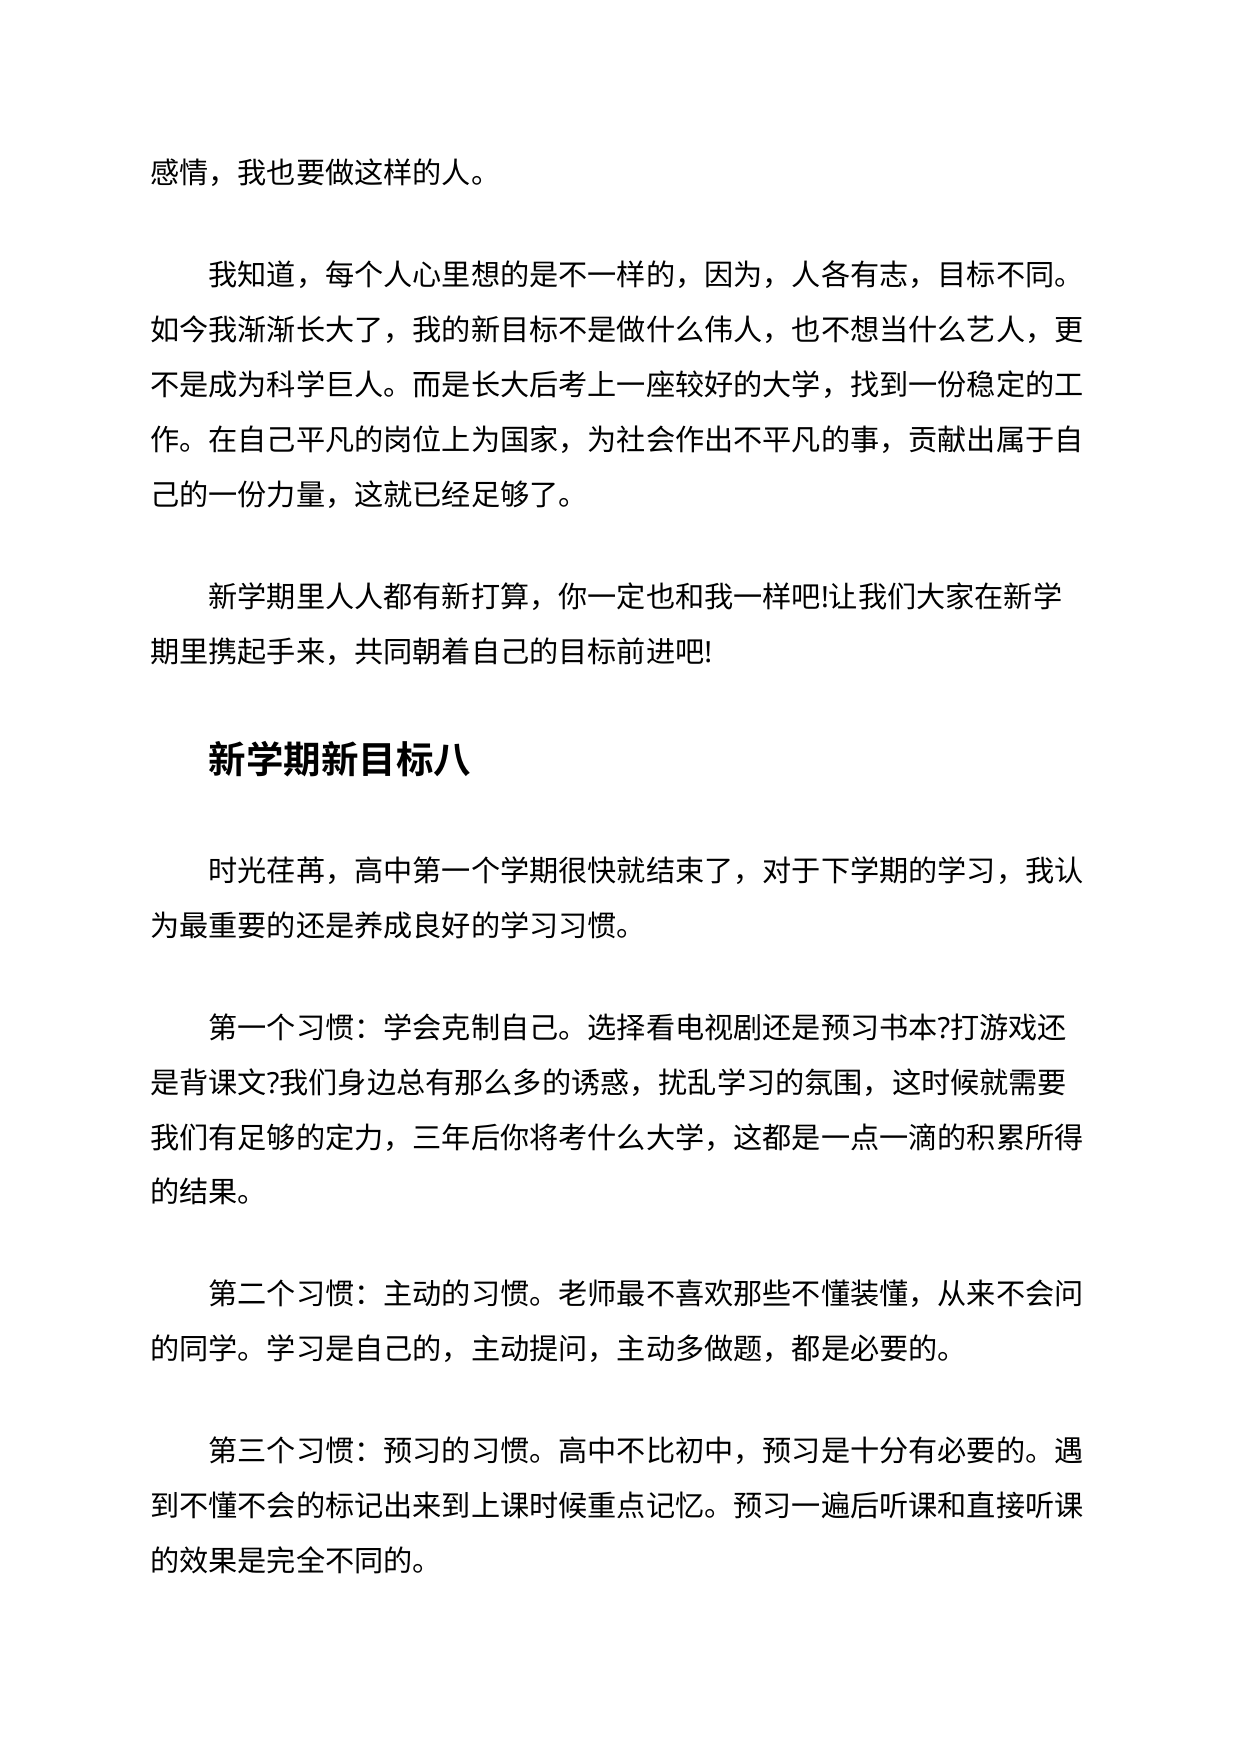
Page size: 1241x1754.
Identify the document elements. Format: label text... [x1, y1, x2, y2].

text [150, 150, 1090, 192]
text 时光荏苒，高中第一个学期很快就结束了，对于下学期的学习，我认为最重要的还是养成良好的学习习惯。 [150, 847, 1090, 945]
text 新学期里人人都有新打算，你一定也和我一样吧!让我们大家在新学期里携起手来，共同朝着自己的目标前进吧! [150, 573, 1090, 671]
text 我知道，每个人心里想的是不一样的，因为，人各有志，目标不同。如今我渐渐长大了，我的新目标不是做什么伟人，也不想当什么艺人，更不是成为科学巨人。而是长大后考上一座较好的大学，找到一份稳定的工作。在自己平凡的岗位上为国家，为社会作出不平凡的事，贡献出属于自己的一份力量，这就已经足够了。 [150, 252, 1090, 514]
text 第三个习惯：预习的习惯。高中不比初中，预习是十分有必要的。遇到不懂不会的标记出来到上课时候重点记忆。预习一遍后听课和直接听课的效果是完全不同的。 [150, 1427, 1090, 1579]
text 新学期新目标八 [150, 730, 1090, 784]
text 第二个习惯：主动的习惯。老师最不喜欢那些不懂装懂，从来不会问的同学。学习是自己的，主动提问，主动多做题，都是必要的。 [150, 1271, 1090, 1368]
text 第一个习惯：学会克制自己。选择看电视剧还是预习书本?打游戏还是背课文?我们身边总有那么多的诱惑，扰乱学习的氛围，这时候就需要我们有足够的定力，三年后你将考什么大学，这都是一点一滴的积累所得的结果。 [150, 1004, 1090, 1211]
